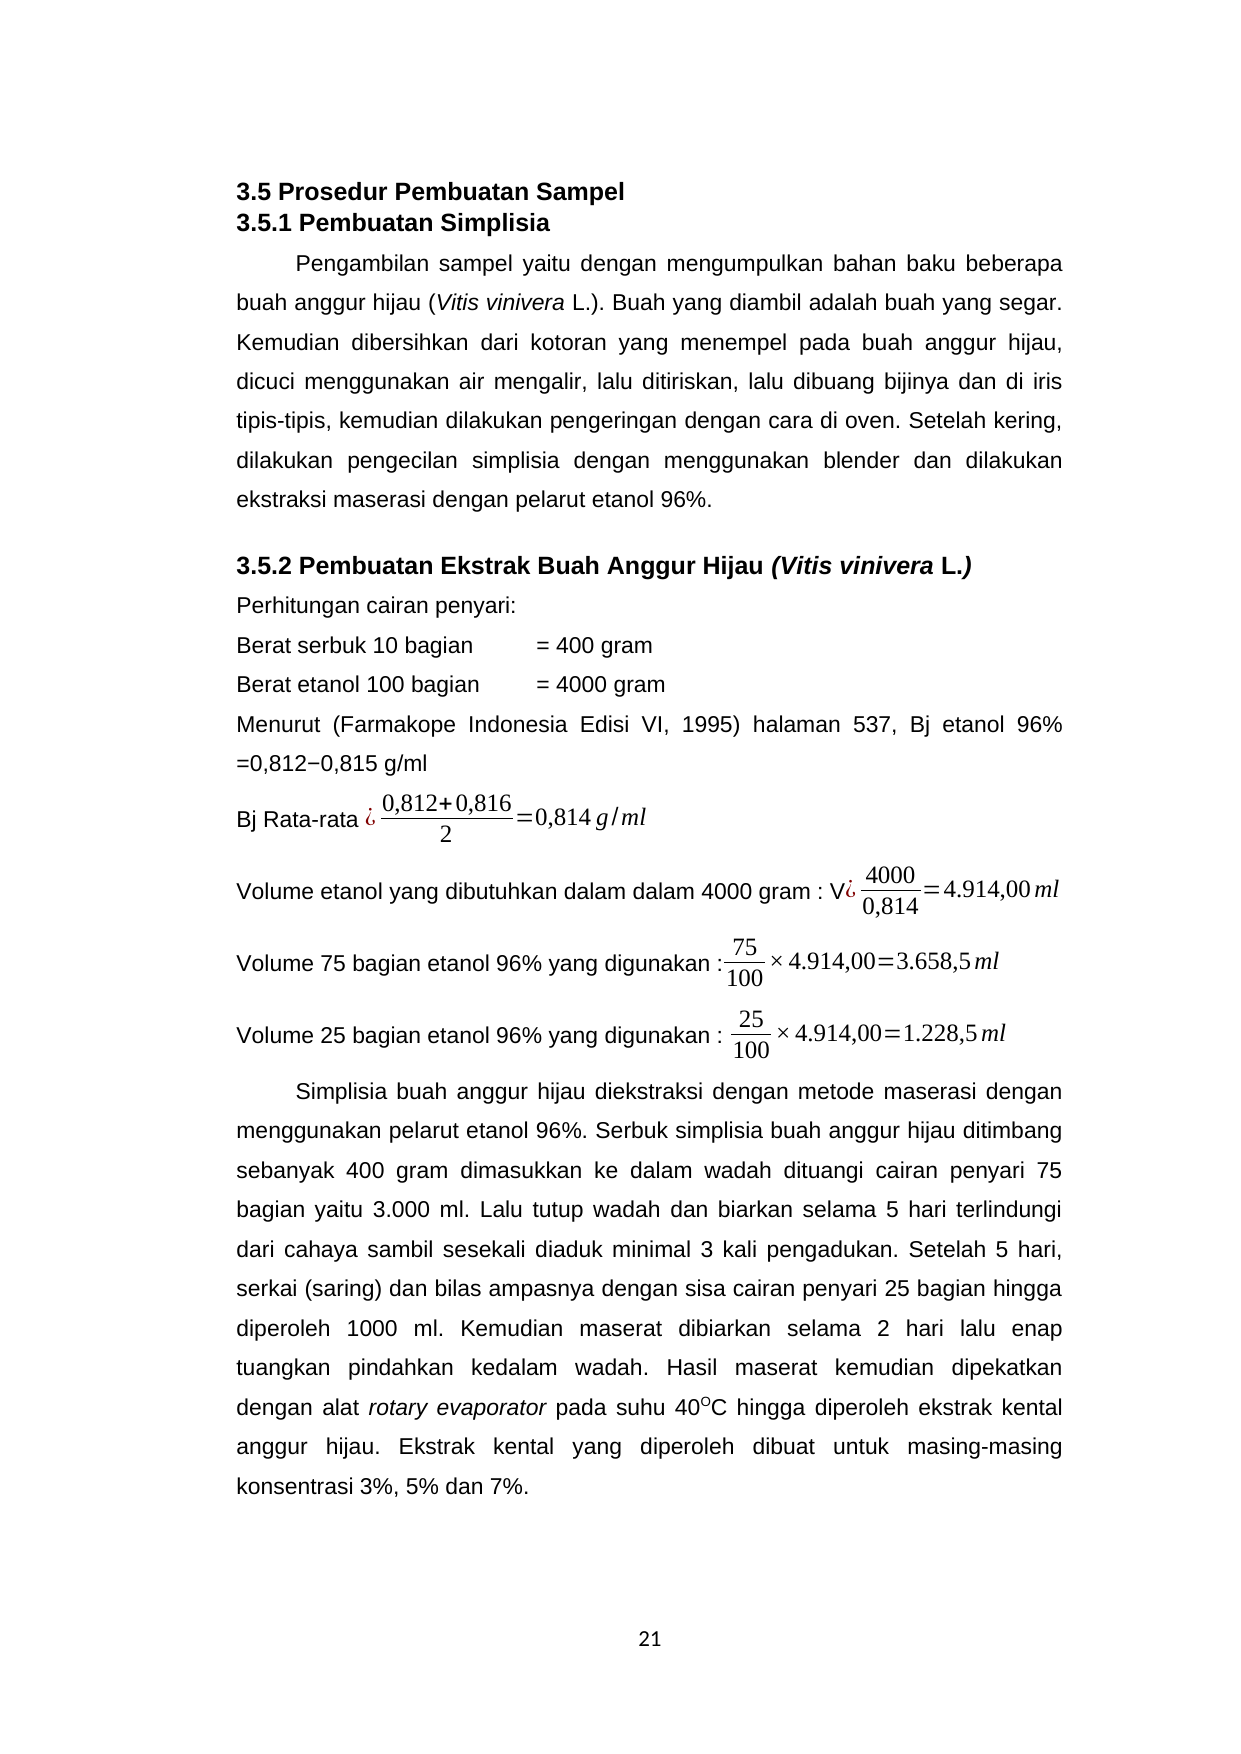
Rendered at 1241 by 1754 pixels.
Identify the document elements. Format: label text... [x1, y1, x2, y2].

text Berat etanol 100 bagian = 4000 gram [236, 671, 1063, 697]
text Perhitungan cairan penyari: [236, 592, 1063, 618]
text Volume etanol yang dibutuhkan dalam dalam 4000 gram : V [236, 862, 1063, 921]
text Simplisia buah anggur hijau diekstraksi dengan metode maserasi dengan menggunakan pelarut etanol 96%. Serbuk simplisia buah anggur hijau ditimbang sebanyak 400 gram dimasukkan ke dalam wadah dituangi cairan penyari 75 bagian yaitu 3.000 ml. Lalu tutup wadah dan biarkan selama 5 hari terlindungi dari cahaya sambil sesekali diaduk minimal 3 kali pengadukan. Setelah 5 hari, serkai (saring) dan bilas ampasnya dengan sisa cairan penyari 25 bagian hingga diperoleh 1000 ml. Kemudian maserat dibiarkan selama 2 hari lalu enap tuangkan pindahkan kedalam wadah. Hasil maserat kemudian dipekatkan dengan alat rotary evaporator pada suhu 40OC hingga diperoleh ekstrak kental anggur hijau. Ekstrak kental yang diperoleh dibuat untuk masing-masing konsentrasi 3%, 5% dan 7%. [236, 1078, 1063, 1499]
text Menurut (Farmakope Indonesia Edisi VI, 1995) halaman 537, Bj etanol 96% =0,812−0,815 g/ml [236, 711, 1063, 776]
subtitle 3.5.2 Pembuatan Ekstrak Buah Anggur Hijau (Vitis vinivera L.) [236, 551, 1063, 579]
subtitle 3.5 Prosedur Pembuatan Sampel [236, 177, 1063, 206]
text Volume 75 bagian etanol 96% yang digunakan : [236, 934, 1063, 993]
subtitle 3.5.1 Pembuatan Simplisia [236, 208, 1063, 237]
text Berat serbuk 10 bagian = 400 gram [236, 632, 1063, 658]
text Pengambilan sampel yaitu dengan mengumpulkan bahan baku beberapa buah anggur hijau (Vitis vinivera L.). Buah yang diambil adalah buah yang segar. Kemudian dibersihkan dari kotoran yang menempel pada buah anggur hijau, dicuci menggunakan air mengalir, lalu ditiriskan, lalu dibuang bijinya dan di iris tipis-tipis, kemudian dilakukan pengeringan dengan cara di oven. Setelah kering, dilakukan pengecilan simplisia dengan menggunakan blender dan dilakukan ekstraksi maserasi dengan pelarut etanol 96%. [236, 249, 1063, 513]
text Volume 25 bagian etanol 96% yang digunakan : [236, 1006, 1063, 1065]
text Bj Rata-rata [236, 789, 1063, 848]
